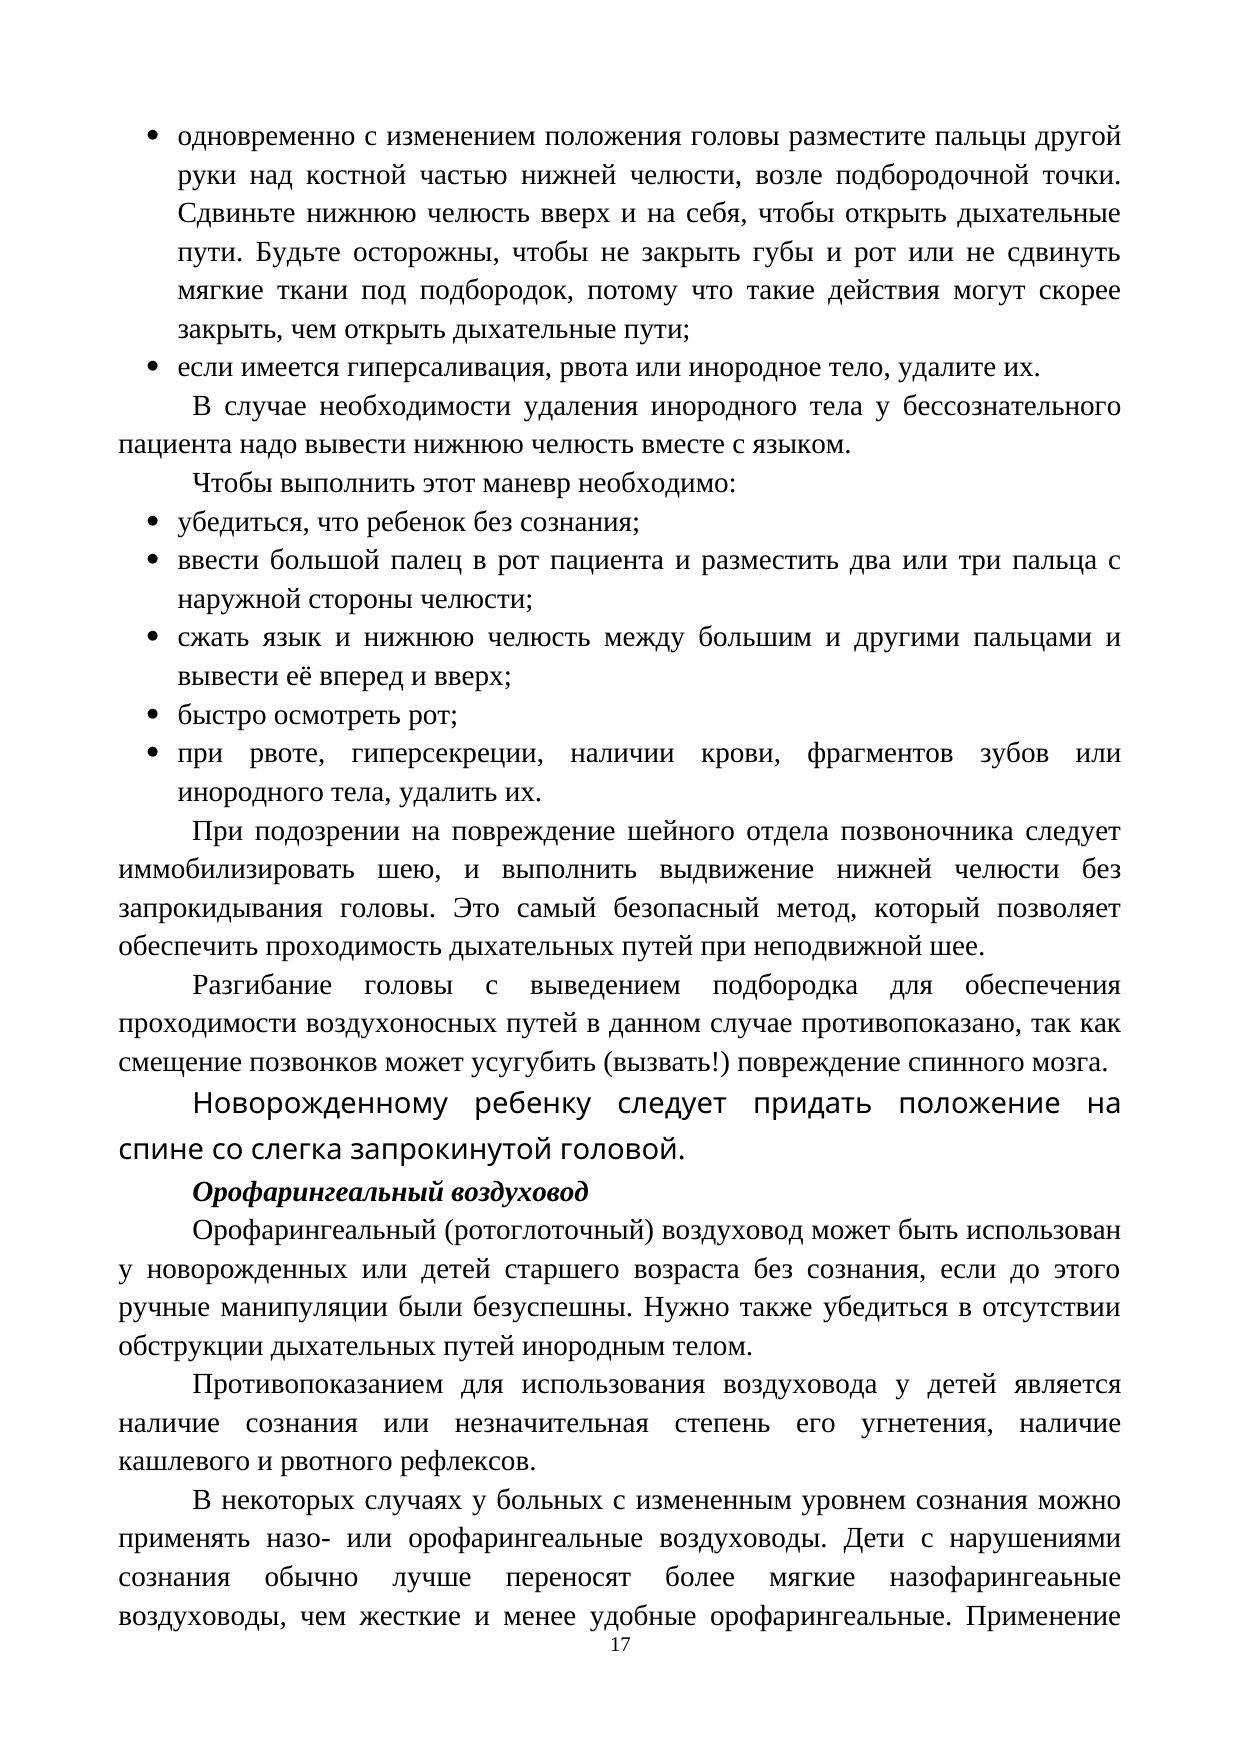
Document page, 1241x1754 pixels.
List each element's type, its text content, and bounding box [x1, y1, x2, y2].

text Разгибание головы с выведением подбородка для обеспечения проходимости воздухоносных путей в данном случае противопоказано, так как смещение позвонков может усугубить (вызвать!) повреждение спинного мозга. [118, 967, 1122, 1077]
list одновременно с изменением положения головы разместите пальцы другой руки над костной частью нижней челюсти, возле подбородочной точки. Сдвиньте нижнюю челюсть вверх и на себя, чтобы открыть дыхательные пути. Будьте осторожны, чтобы не закрыть губы и рот или не сдвинуть мягкие ткани под подбородок, потому что такие действия могут скорее закрыть, чем открыть дыхательные пути; [148, 118, 1122, 344]
list убедиться, что ребенок без сознания; [148, 504, 1122, 537]
list ввести большой палец в рот пациента и разместить два или три пальца с наружной стороны челюсти; [148, 542, 1122, 614]
text Орофарингеальный (ротоглоточный) воздуховод может быть использован у новорожденных или детей старшего возраста без сознания, если до этого ручные манипуляции были безуспешны. Нужно также убедиться в отсутствии обструкции дыхательных путей инородным телом. [118, 1212, 1122, 1361]
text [118, 1482, 1122, 1631]
text Чтобы выполнить этот маневр необходимо: [118, 465, 1122, 499]
list если имеется гиперсаливация, рвота или инородное тело, удалите их. [148, 349, 1122, 383]
text Противопоказанием для использования воздуховода у детей является наличие сознания или незначительная степень его угнетения, наличие кашлевого и рвотного рефлексов. [118, 1366, 1122, 1477]
text Новорожденному ребенку следует придать положение на спине со слегка запрокинутой головой. [118, 1082, 1122, 1168]
text При подозрении на повреждение шейного отдела позвоночника следует иммобилизировать шею, и выполнить выдвижение нижней челюсти без запрокидывания головы. Это самый безопасный метод, который позволяет обеспечить проходимость дыхательных путей при неподвижной шее. [118, 813, 1122, 962]
list быстро осмотреть рот; [148, 697, 1122, 730]
list сжать язык и нижнюю челюсть между большим и другими пальцами и вывести её вперед и вверх; [148, 619, 1122, 692]
list при рвоте, гиперсекреции, наличии крови, фрагментов зубов или инородного тела, удалить их. [148, 735, 1122, 808]
text Орофарингеальный воздуховод [118, 1174, 1122, 1207]
text В случае необходимости удаления инородного тела у бессознательного пациента надо вывести нижнюю челюсть вместе с языком. [118, 388, 1122, 460]
